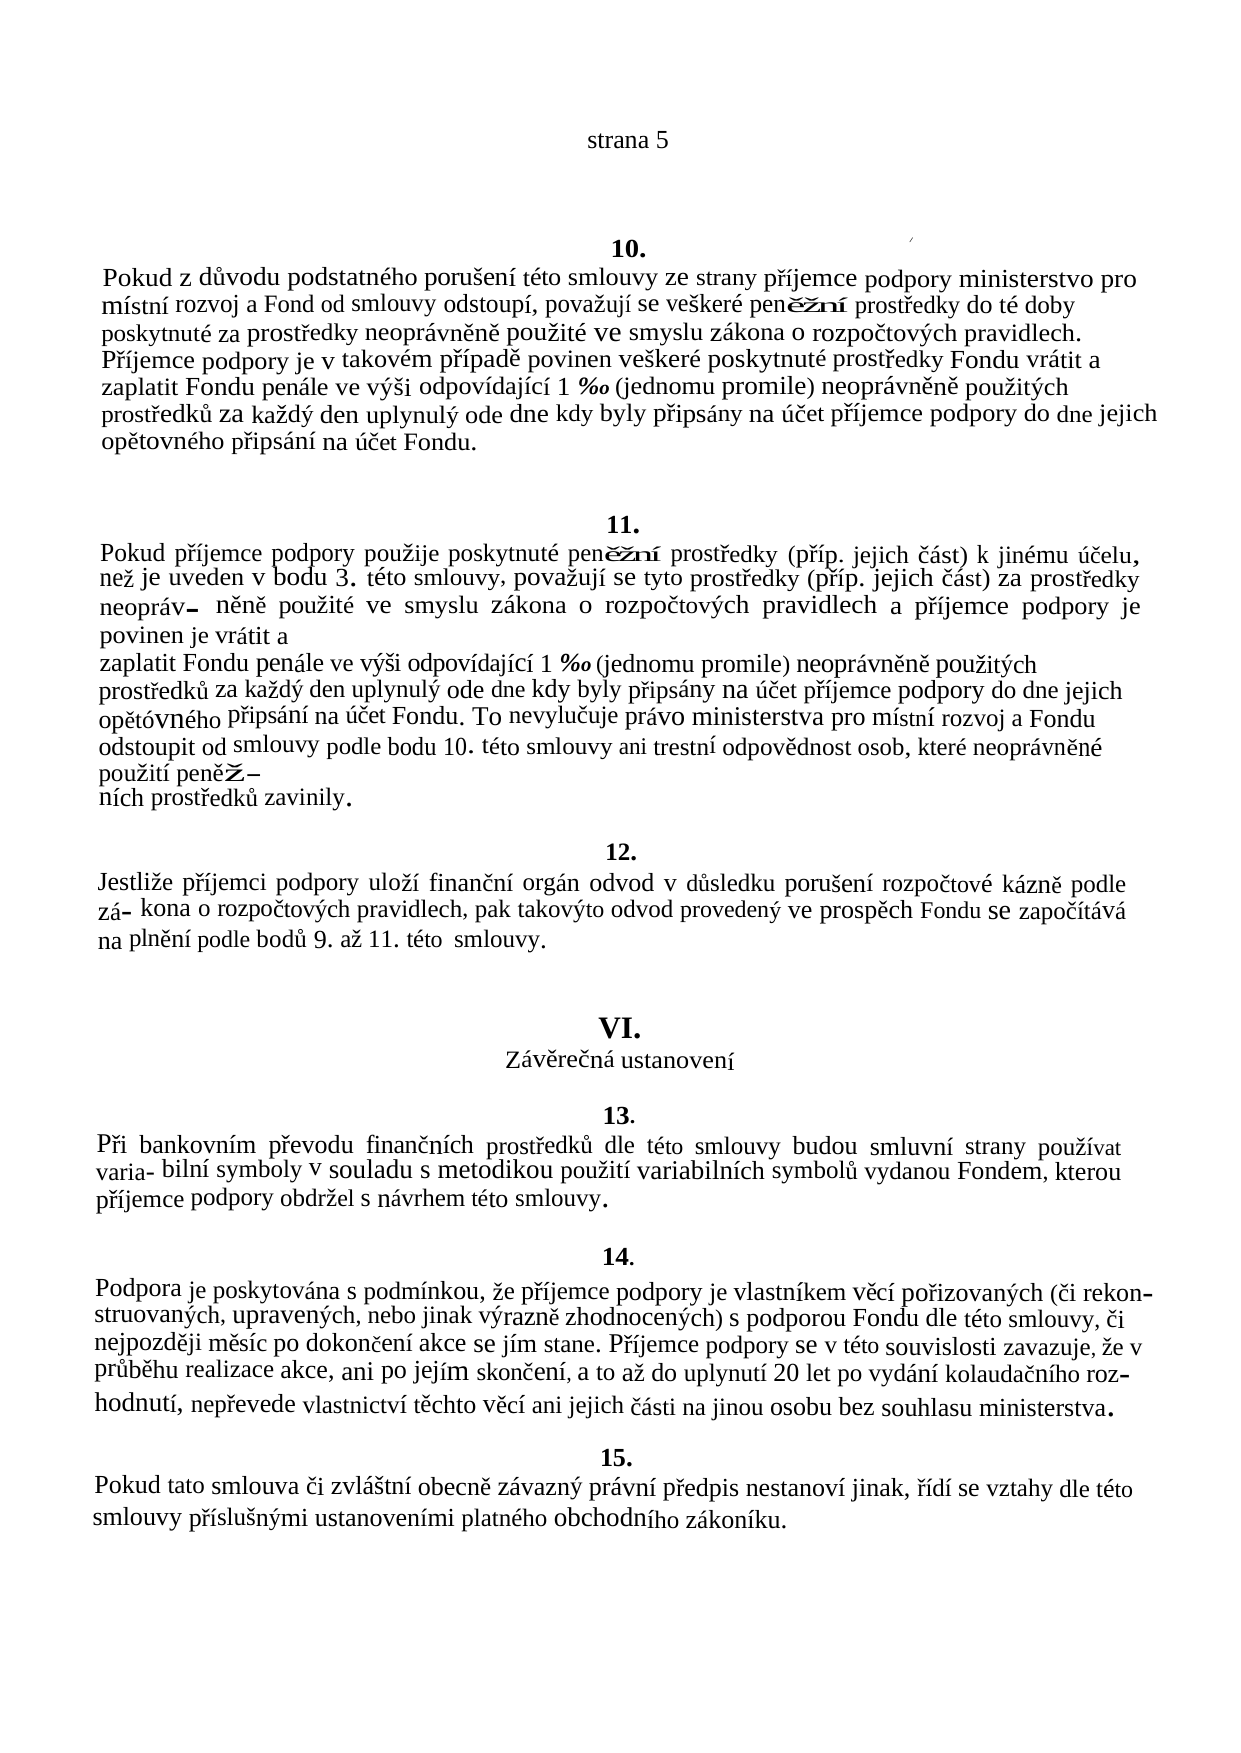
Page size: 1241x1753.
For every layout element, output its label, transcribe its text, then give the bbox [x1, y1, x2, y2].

text Podpora je poskytována s podmínkou, že příjemce podpory je vlastníkem věcí pořizovaných (či rekon- struovaných, upravených, nebo jinak výrazně zhodnocených) s podporou Fondu dle této smlouvy, či nejpozději měsíc po dokončení akce se jím stane. Příjemce podpory se v této souvislosti zavazuje, že v průběhu realizace akce, ani po jejím skončení, a to až do uplynutí 20 let po vydání kolaudačního roz- [94, 1275, 1161, 1392]
text 13. [501, 1103, 737, 1130]
text hodnutí, nepřevede vlastnictví těchto věcí ani jejich části na jinou osobu bez souhlasu ministerstva. [94, 1392, 1161, 1421]
text ních prostředků zavinily. [99, 787, 1161, 812]
text 15. [496, 1443, 737, 1473]
text zaplatit Fondu penále ve výši odpovídající 1 %o (jednomu promile) neoprávněně použitých prostředků za každý den uplynulý ode dne kdy byly připsány na účet příjemce podpory do dne jejich opětóvného připsání na účet Fondu. To nevylučuje právo ministerstva pro místní rozvoj a Fondu odstoupit od smlouvy podle bodu 10. této smlouvy ani trestní odpovědnost osob, které neoprávněné použití peněž- [98, 651, 1146, 787]
text Při bankovním převodu finančních prostředků dle této smlouvy budou smluvní strany používat varia- bilní symboly v souladu s metodikou použití variabilních symbolů vydanou Fondem, kterou příjemce podpory obdržel s návrhem této smlouvy. [96, 1134, 1121, 1214]
text VI. [502, 1010, 737, 1046]
text 14. [499, 1243, 737, 1271]
text Pokud příjemce podpory použije poskytnuté peněžní prostředky (příp. jejich část) k jinému účelu, než je uveden v bodu 3. této smlouvy, považují se tyto prostředky (příp. jejich část) za prostředky neopráv- něně použité ve smyslu zákona o rozpočtových pravidlech a příjemce podpory je povinen je vrátit a [99, 546, 1141, 650]
text Pokud z důvodu podstatného porušení této smlouvy ze strany příjemce podpory ministerstvo pro místní rozvoj a Fond od smlouvy odstoupí, považují se veškeré peněžní prostředky do té doby poskytnuté za prostředky neoprávněně použité ve smyslu zákona o rozpočtových pravidlech. Příjemce podpory je v takovém případě povinen veškeré poskytnuté prostředky Fondu vrátit a zaplatit Fondu penále ve výši odpovídající 1 %o (jednomu promile) neoprávněně použitých prostředků za každý den uplynulý ode dne kdy byly připsány na účet příjemce podpory do dne jejich opětovného připsání na účet Fondu. [101, 266, 1161, 456]
subtitle strana 5 [502, 124, 753, 154]
text Závěrečná ustanovení [502, 1046, 737, 1076]
text 11. [502, 507, 744, 540]
text 10. / [610, 233, 1161, 263]
text Jestliže příjemci podpory uloží finanční orgán odvod v důsledku porušení rozpočtové kázně podle zá- kona o rozpočtových pravidlech, pak takovýto odvod provedený ve prospěch Fondu se započítává na plnění podle bodů 9. až 11. této smlouvy. [97, 870, 1126, 955]
text Pokud tato smlouva či zvláštní obecně závazný právní předpis nestanoví jinak, řídí se vztahy dle této [94, 1473, 1161, 1503]
text 12. [502, 838, 739, 866]
text smlouvy příslušnými ustanoveními platného obchodního zákoníku. [92, 1503, 1161, 1533]
